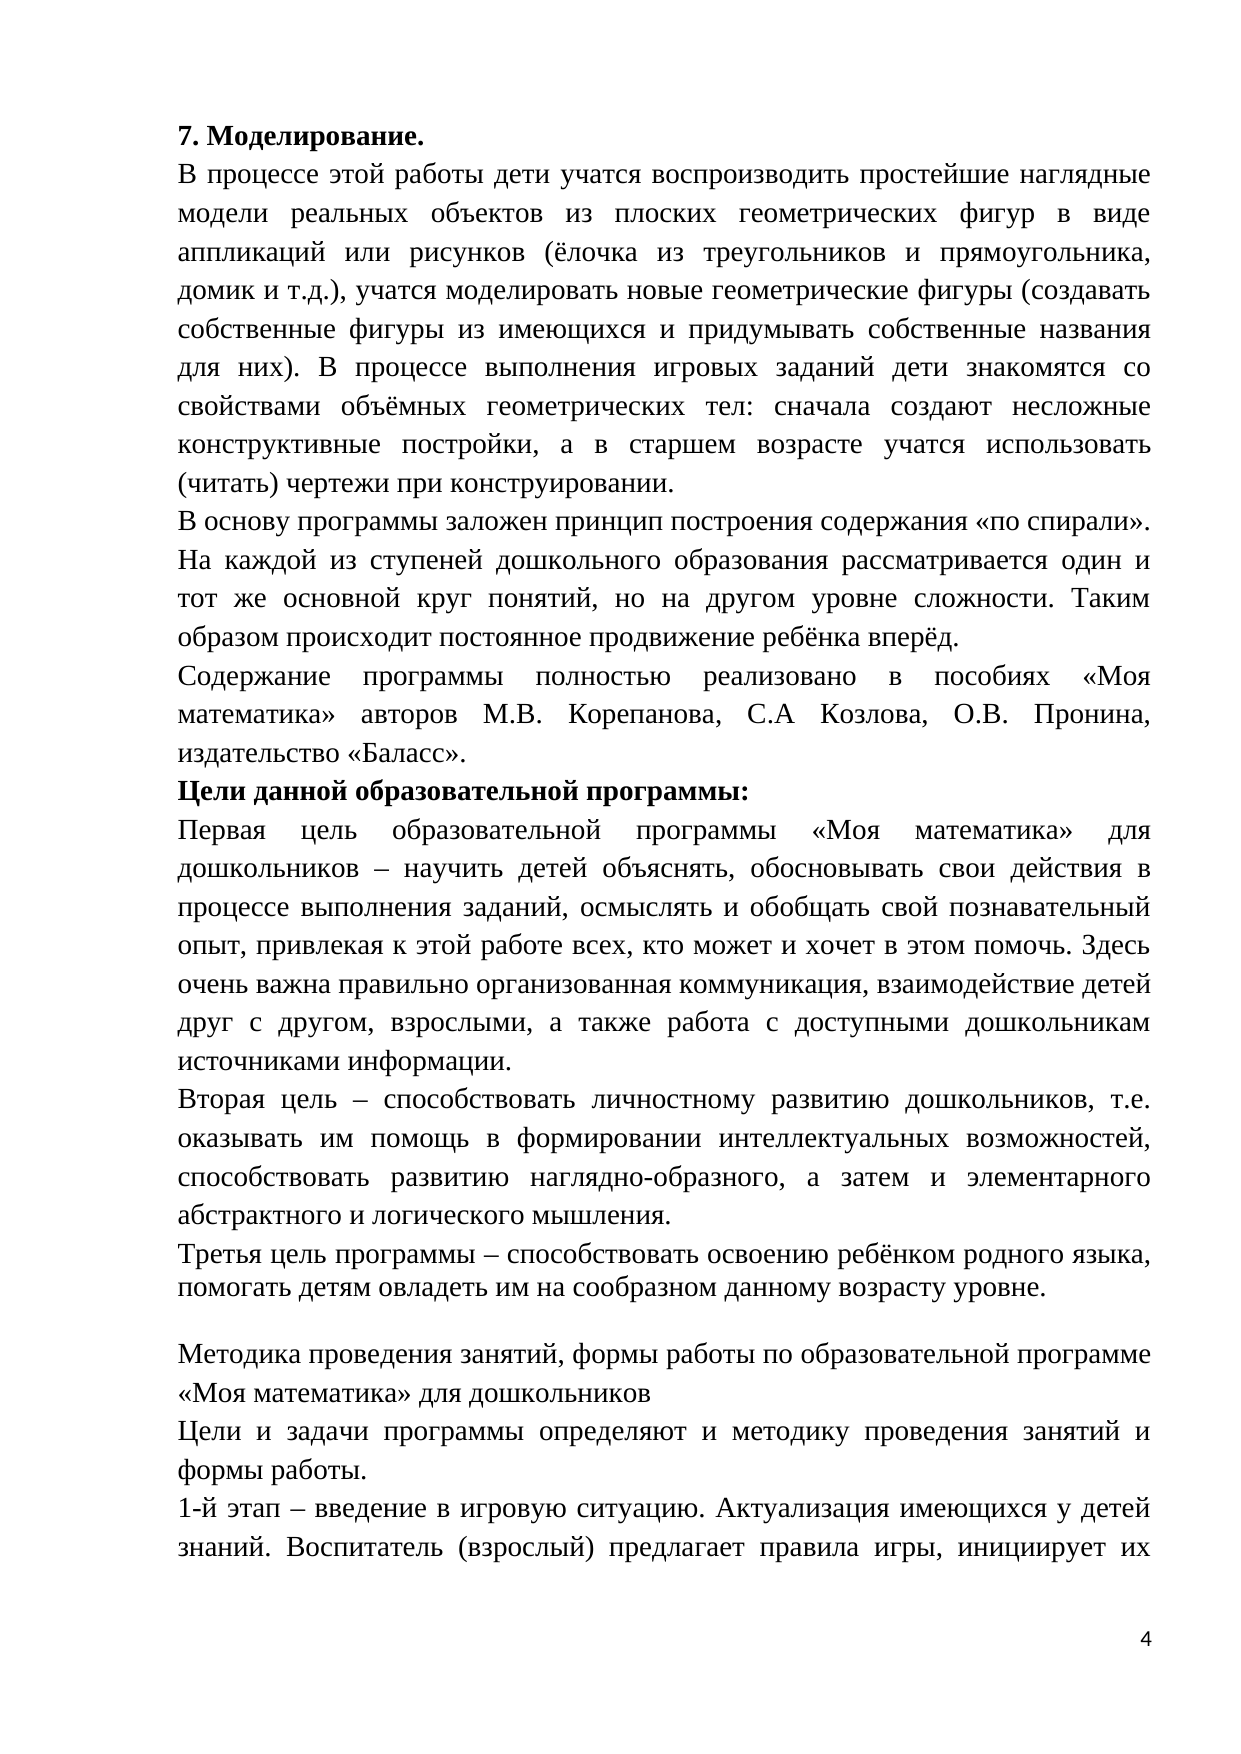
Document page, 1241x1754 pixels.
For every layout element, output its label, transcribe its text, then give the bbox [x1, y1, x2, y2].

text Цели и задачи программы определяют и методику проведения занятий и формы работы. [177, 1413, 1152, 1486]
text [177, 1491, 1152, 1563]
text Методика проведения занятий, формы работы по образовательной программе «Моя математика» для дошкольников [177, 1336, 1152, 1408]
text Вторая цель – способствовать личностному развитию дошкольников, т.е. оказывать им помощь в формировании интеллектуальных возможностей, способствовать развитию наглядно-образного, а затем и элементарного абстрактного и логического мышления. [177, 1082, 1152, 1231]
text Цели данной образовательной программы: [177, 773, 1152, 807]
text Первая цель образовательной программы «Моя математика» для дошкольников – научить детей объяснять, обосновывать свои действия в процессе выполнения заданий, осмыслять и обобщать свой познавательный опыт, привлекая к этой работе всех, кто может и хочет в этом помочь. Здесь очень важна правильно организованная коммуникация, взаимодействие детей друг с другом, взрослыми, а также работа с доступными дошкольникам источниками информации. [177, 812, 1152, 1077]
text Третья цель программы – способствовать освоению ребёнком родного языка, помогать детям овладеть им на сообразном данному возрасту уровне. [177, 1236, 1152, 1303]
text В основу программы заложен принцип построения содержания «по спирали». На каждой из ступеней дошкольного образования рассматривается один и тот же основной круг понятий, но на другом уровне сложности. Таким образом происходит постоянное продвижение ребёнка вперёд. [177, 503, 1152, 653]
text В процессе этой работы дети учатся воспроизводить простейшие наглядные модели реальных объектов из плоских геометрических фигур в виде аппликаций или рисунков (ёлочка из треугольников и прямоугольника, домик и т.д.), учатся моделировать новые геометрические фигуры (создавать собственные фигуры из имеющихся и придумывать собственные названия для них). В процессе выполнения игровых заданий дети знакомятся со свойствами объёмных геометрических тел: сначала создают несложные конструктивные постройки, а в старшем возрасте учатся использовать (читать) чертежи при конструировании. [177, 157, 1152, 498]
text Содержание программы полностью реализовано в пособиях «Моя математика» авторов М.В. Корепанова, С.А Козлова, О.В. Пронина, издательство «Баласс». [177, 658, 1152, 768]
text 7. Моделирование. [177, 118, 1152, 152]
